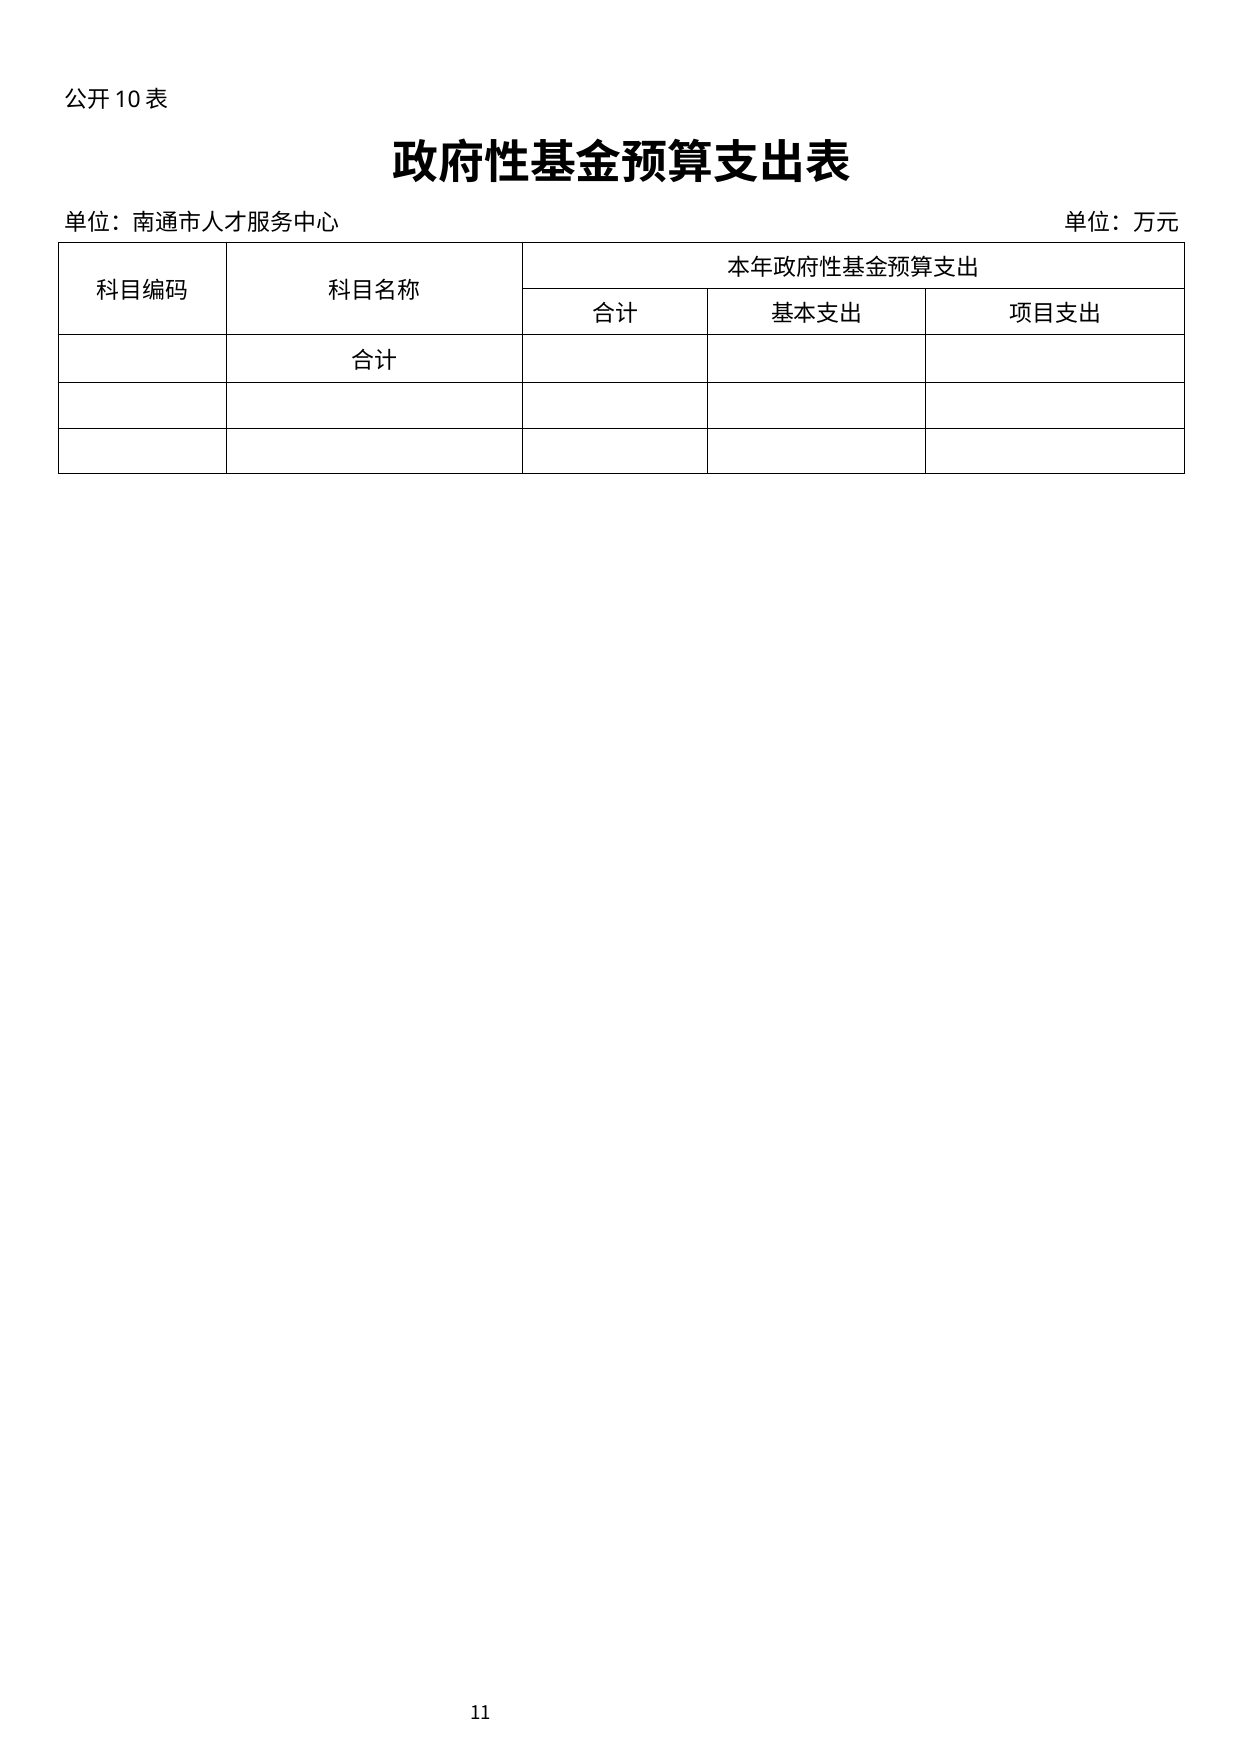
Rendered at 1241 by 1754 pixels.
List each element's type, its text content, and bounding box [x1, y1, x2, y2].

table_cell 科目名称 [227, 243, 522, 334]
table_cell [926, 383, 1184, 428]
table_cell [708, 429, 925, 473]
table_cell [227, 429, 522, 473]
table_cell 本年政府性基金预算支出 [523, 243, 1184, 288]
table_cell [926, 429, 1184, 473]
table_cell 单位：万元 [926, 198, 1184, 242]
table_cell 单位：南通市人才服务中心 [58, 198, 926, 242]
table_cell 科目编码 [59, 243, 226, 334]
table_cell 基本支出 [708, 289, 925, 334]
table_cell [59, 383, 226, 428]
table_cell [523, 429, 707, 473]
table_cell [708, 383, 925, 428]
table_cell 合计 [227, 335, 522, 382]
table_cell [523, 335, 707, 382]
table_cell [926, 335, 1184, 382]
table_cell [59, 335, 226, 382]
table_header 公开10表 [58, 75, 1184, 120]
table_cell [708, 335, 925, 382]
table_cell 合计 [523, 289, 707, 334]
table_cell 项目支出 [926, 289, 1184, 334]
table_cell 政府性基金预算支出表 [58, 120, 1184, 198]
table_cell [227, 383, 522, 428]
table_cell [523, 383, 707, 428]
table_cell [59, 429, 226, 473]
